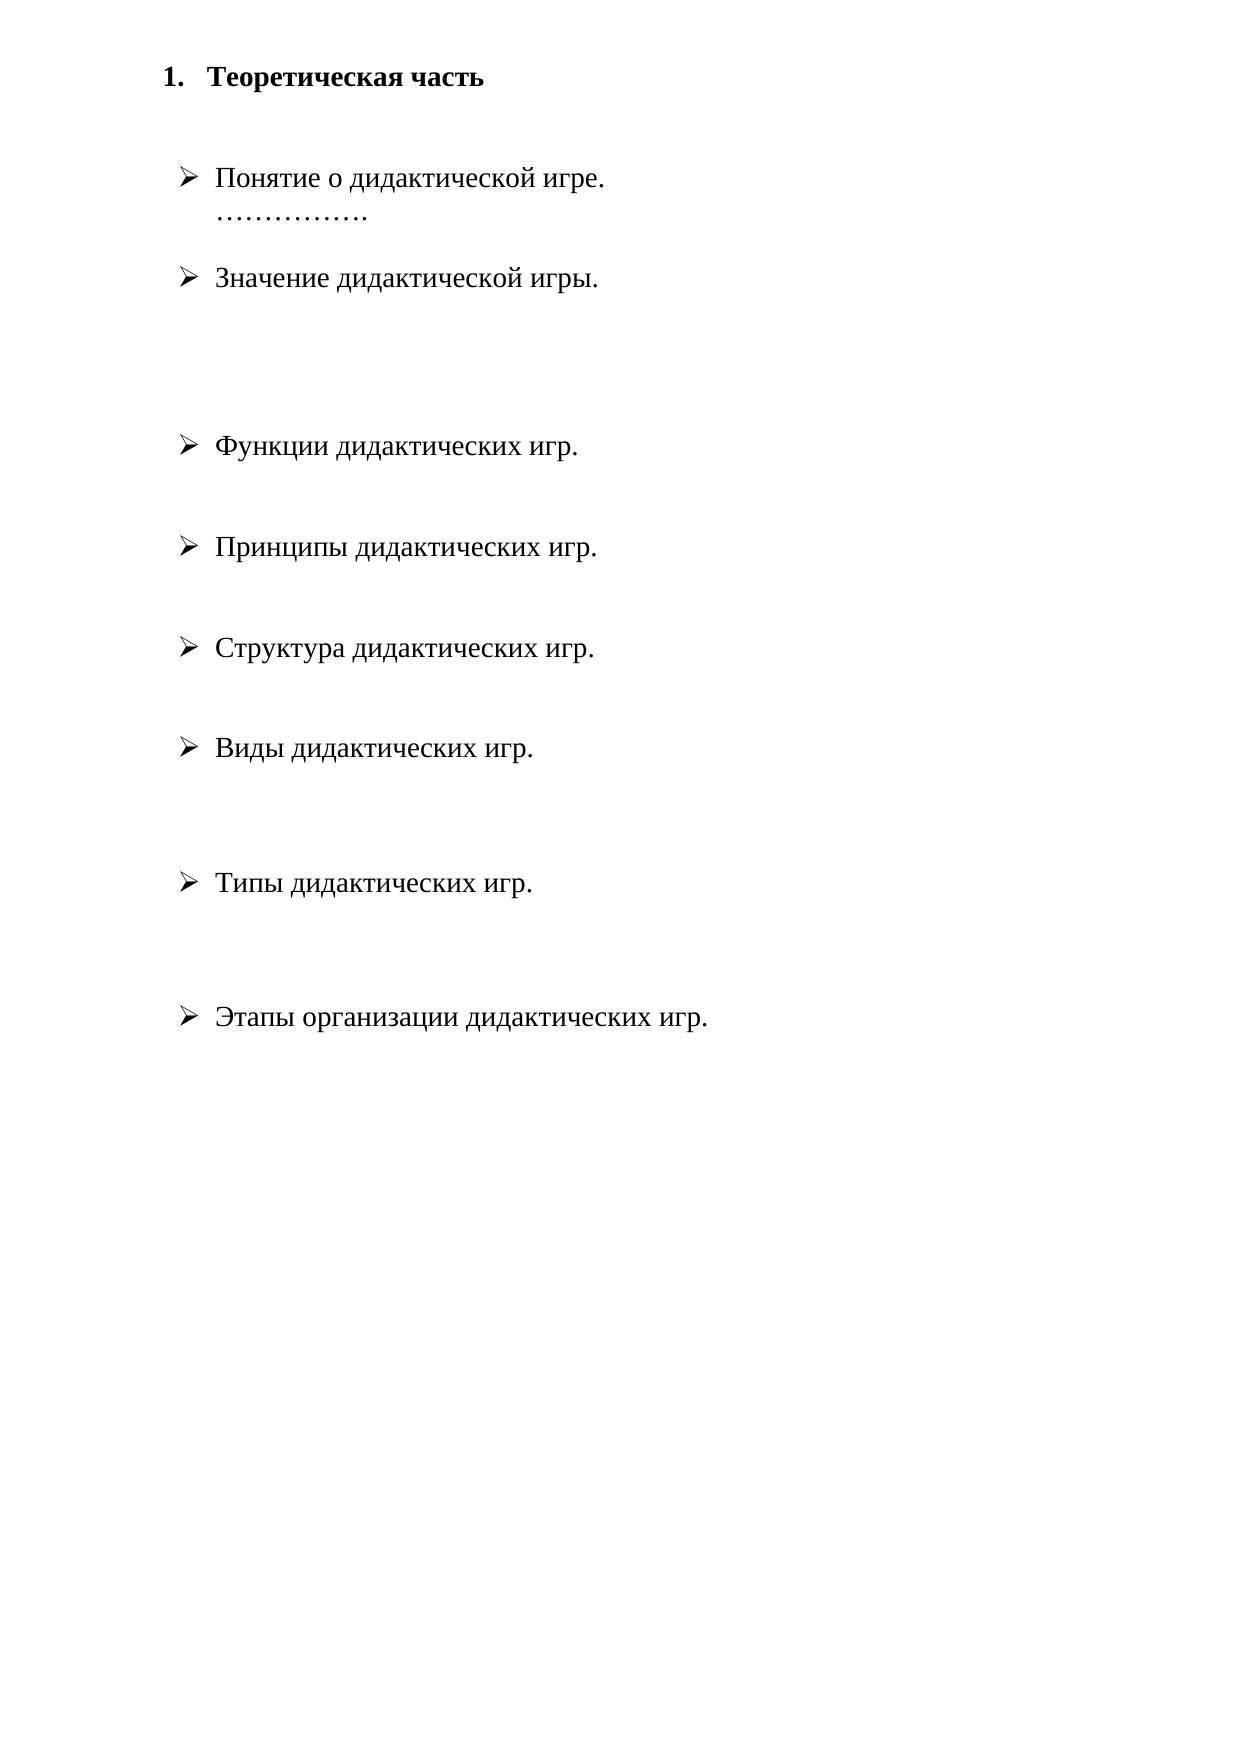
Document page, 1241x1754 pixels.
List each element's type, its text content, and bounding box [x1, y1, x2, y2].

list Теоретическая часть [118, 59, 1181, 93]
list Функции дидактических игр. [177, 428, 1181, 462]
list Виды дидактических игр. [177, 730, 1181, 764]
list Понятие о дидактической игре. [177, 160, 1181, 193]
list Значение дидактической игры. [177, 260, 1181, 294]
list Этапы организации дидактических игр. [177, 999, 1181, 1033]
list ……………. [215, 193, 1181, 227]
list Принципы дидактических игр. [177, 529, 1181, 563]
list Структура дидактических игр. [177, 630, 1181, 663]
list Типы дидактических игр. [177, 865, 1181, 898]
